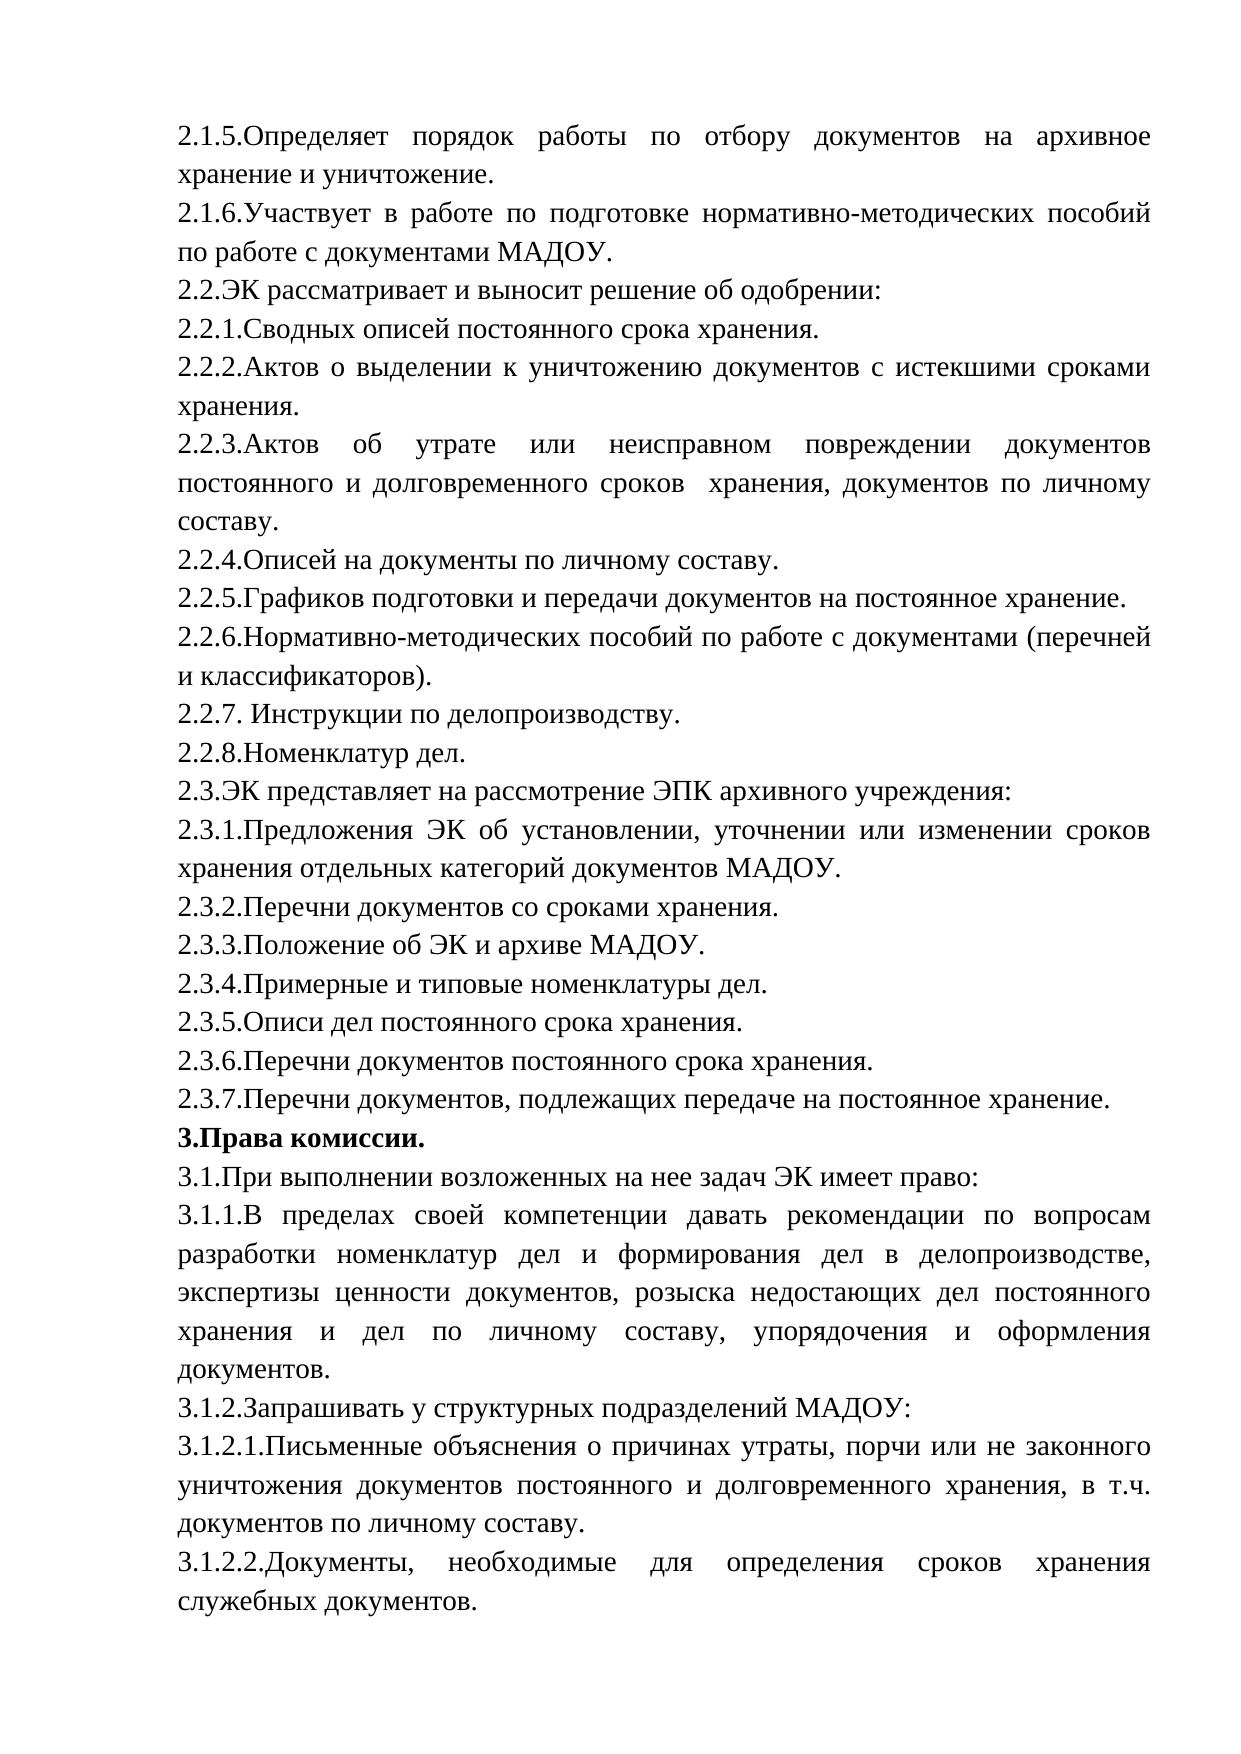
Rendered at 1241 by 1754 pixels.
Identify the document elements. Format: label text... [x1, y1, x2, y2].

text 3.1.2.2.Документы, необходимые для определения сроков хранения служебных документов. [177, 1544, 1152, 1616]
text 2.2.1.Сводных описей постоянного срока хранения. [177, 311, 1152, 344]
text 3.1.1.В пределах своей компетенции давать рекомендации по вопросам разработки номенклатур дел и формирования дел в делопроизводстве, экспертизы ценности документов, розыска недостающих дел постоянного хранения и дел по личному составу, упорядочения и оформления документов. [177, 1197, 1152, 1385]
text 2.2.2.Актов о выделении к уничтожению документов с истекшими сроками хранения. [177, 349, 1152, 421]
text 3.1.2.Запрашивать у структурных подразделений МАДОУ: [177, 1390, 1152, 1423]
text 2.1.6.Участвует в работе по подготовке нормативно-методических пособий по работе с документами МАДОУ. [177, 195, 1152, 267]
text 2.2.8.Номенклатур дел. [177, 735, 1152, 768]
text 2.2.3.Актов об утрате или неисправном повреждении документов постоянного и долговременного сроков хранения, документов по личному составу. [177, 426, 1152, 537]
text 2.3.ЭК представляет на рассмотрение ЭПК архивного учреждения: [177, 773, 1152, 807]
text 2.3.2.Перечни документов со сроками хранения. [177, 889, 1152, 922]
text 2.3.6.Перечни документов постоянного срока хранения. [177, 1043, 1152, 1077]
text 2.3.1.Предложения ЭК об установлении, уточнении или изменении сроков хранения отдельных категорий документов МАДОУ. [177, 812, 1152, 884]
text 2.2.4.Описей на документы по личному составу. [177, 542, 1152, 576]
text 2.2.6.Нормативно-методических пособий по работе с документами (перечней и классификаторов). [177, 619, 1152, 691]
text 3.Права комиссии. [177, 1120, 1152, 1154]
text 2.3.5.Описи дел постоянного срока хранения. [177, 1004, 1152, 1038]
text 3.1.2.1.Письменные объяснения о причинах утраты, порчи или не законного уничтожения документов постоянного и долговременного хранения, в т.ч. документов по личному составу. [177, 1428, 1152, 1539]
text 2.2.ЭК рассматривает и выносит решение об одобрении: [177, 272, 1152, 306]
text 2.3.3.Положение об ЭК и архиве МАДОУ. [177, 927, 1152, 961]
text 2.1.5.Определяет порядок работы по отбору документов на архивное хранение и уничтожение. [177, 118, 1152, 190]
text 2.3.4.Примерные и типовые номенклатуры дел. [177, 966, 1152, 999]
text 2.3.7.Перечни документов, подлежащих передаче на постоянное хранение. [177, 1082, 1152, 1115]
text 2.2.7. Инструкции по делопроизводству. [177, 696, 1152, 730]
text 2.2.5.Графиков подготовки и передачи документов на постоянное хранение. [177, 581, 1152, 614]
text 3.1.При выполнении возложенных на нее задач ЭК имеет право: [177, 1159, 1152, 1192]
